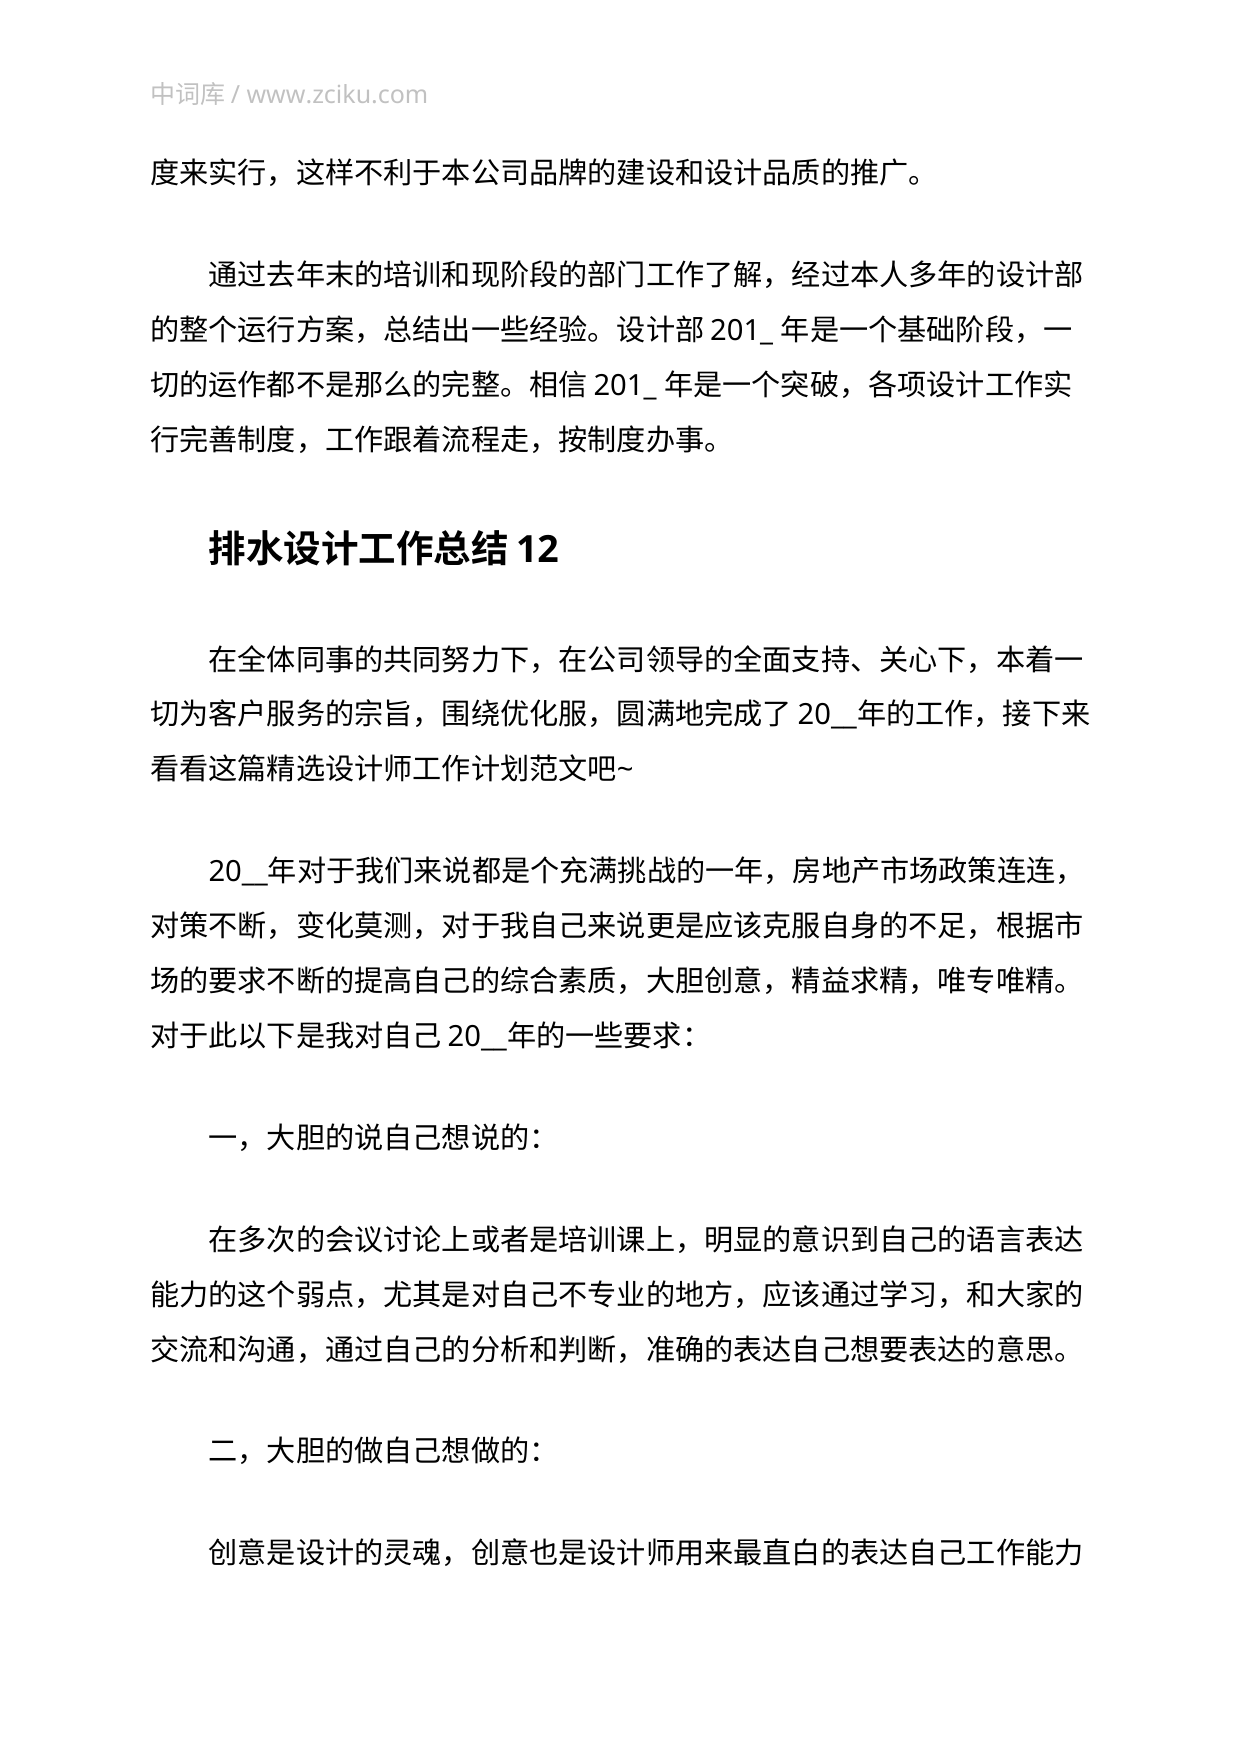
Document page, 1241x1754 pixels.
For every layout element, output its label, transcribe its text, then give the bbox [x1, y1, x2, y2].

text 在多次的会议讨论上或者是培训课上，明显的意识到自己的语言表达能力的这个弱点，尤其是对自己不专业的地方，应该通过学习，和大家的交流和沟通，通过自己的分析和判断，准确的表达自己想要表达的意思。 [150, 1216, 1090, 1368]
text 在全体同事的共同努力下，在公司领导的全面支持、关心下，本着一切为客户服务的宗旨，围绕优化服，圆满地完成了20__年的工作，接下来看看这篇精选设计师工作计划范文吧~ [150, 636, 1090, 788]
text 20__年对于我们来说都是个充满挑战的一年，房地产市场政策连连，对策不断，变化莫测，对于我自己来说更是应该克服自身的不足，根据市场的要求不断的提高自己的综合素质，大胆创意，精益求精，唯专唯精。对于此以下是我对自己20__年的一些要求： [150, 848, 1090, 1055]
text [150, 150, 1090, 192]
text 二，大胆的做自己想做的： [150, 1428, 1090, 1470]
text 通过去年末的培训和现阶段的部门工作了解，经过本人多年的设计部的整个运行方案，总结出一些经验。设计部201_ 年是一个基础阶段，一切的运作都不是那么的完整。相信201_ 年是一个突破，各项设计工作实行完善制度，工作跟着流程走，按制度办事。 [150, 252, 1090, 459]
text 排水设计工作总结12 [150, 518, 1090, 573]
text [150, 1530, 1090, 1572]
text 一，大胆的说自己想说的： [150, 1115, 1090, 1157]
